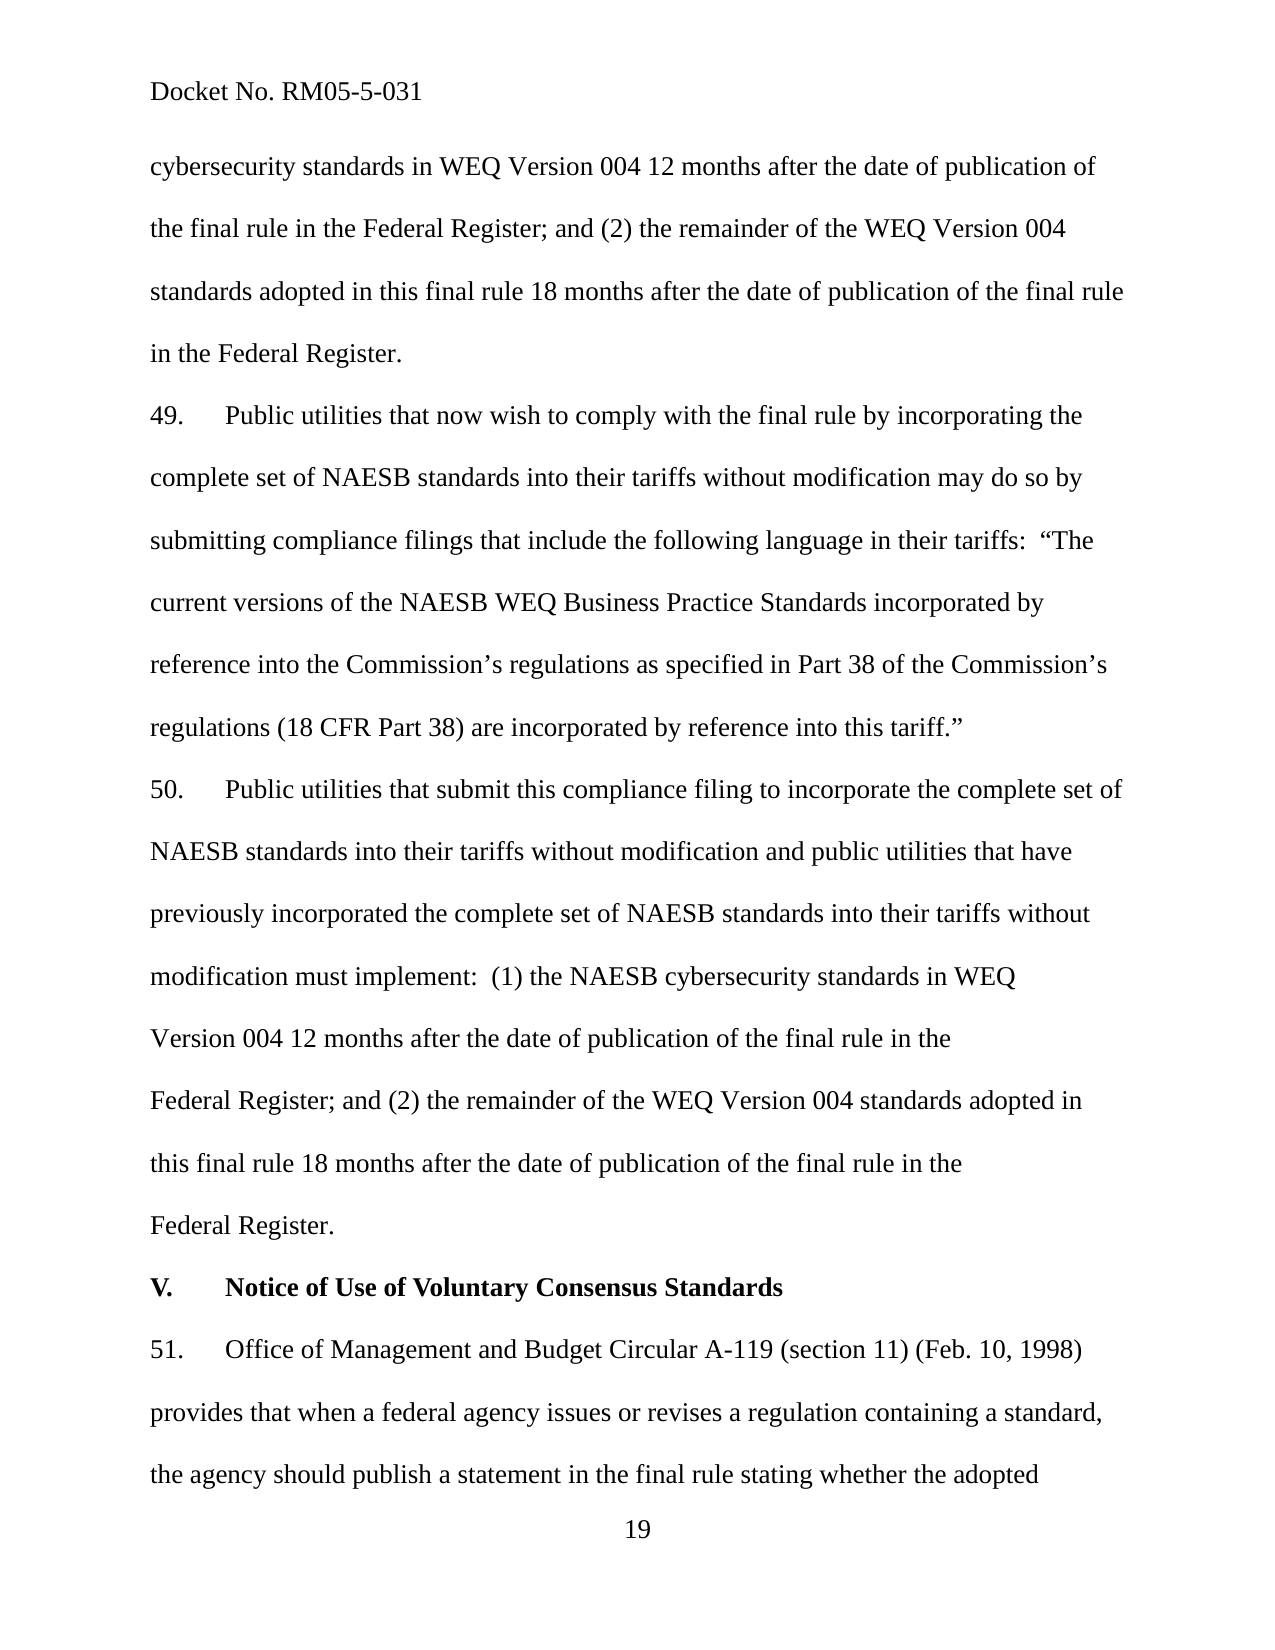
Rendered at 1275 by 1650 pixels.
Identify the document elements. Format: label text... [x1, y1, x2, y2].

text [150, 150, 1125, 368]
text Public utilities that submit this compliance filing to incorporate the complete set of NAESB standards into their tariffs without modification and public utilities that have previously incorporated the complete set of NAESB standards into their tariffs without modification must implement: (1) the NAESB cybersecurity standards in WEQ Version 004 12 months after the date of publication of the final rule in the Federal Register; and (2) the remainder of the WEQ Version 004 standards adopted in this final rule 18 months after the date of publication of the final rule in the Federal Register. [150, 773, 1125, 1240]
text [150, 1333, 1125, 1489]
subtitle Notice of Use of Voluntary Consensus Standards [150, 1271, 1125, 1302]
text Public utilities that now wish to comply with the final rule by incorporating the complete set of NAESB standards into their tariffs without modification may do so by submitting compliance filings that include the following language in their tariffs: “The current versions of the NAESB WEQ Business Practice Standards incorporated by reference into the Commission’s regulations as specified in Part 38 of the Commission’s regulations (18 CFR Part 38) are incorporated by reference into this tariff.” [150, 399, 1125, 742]
